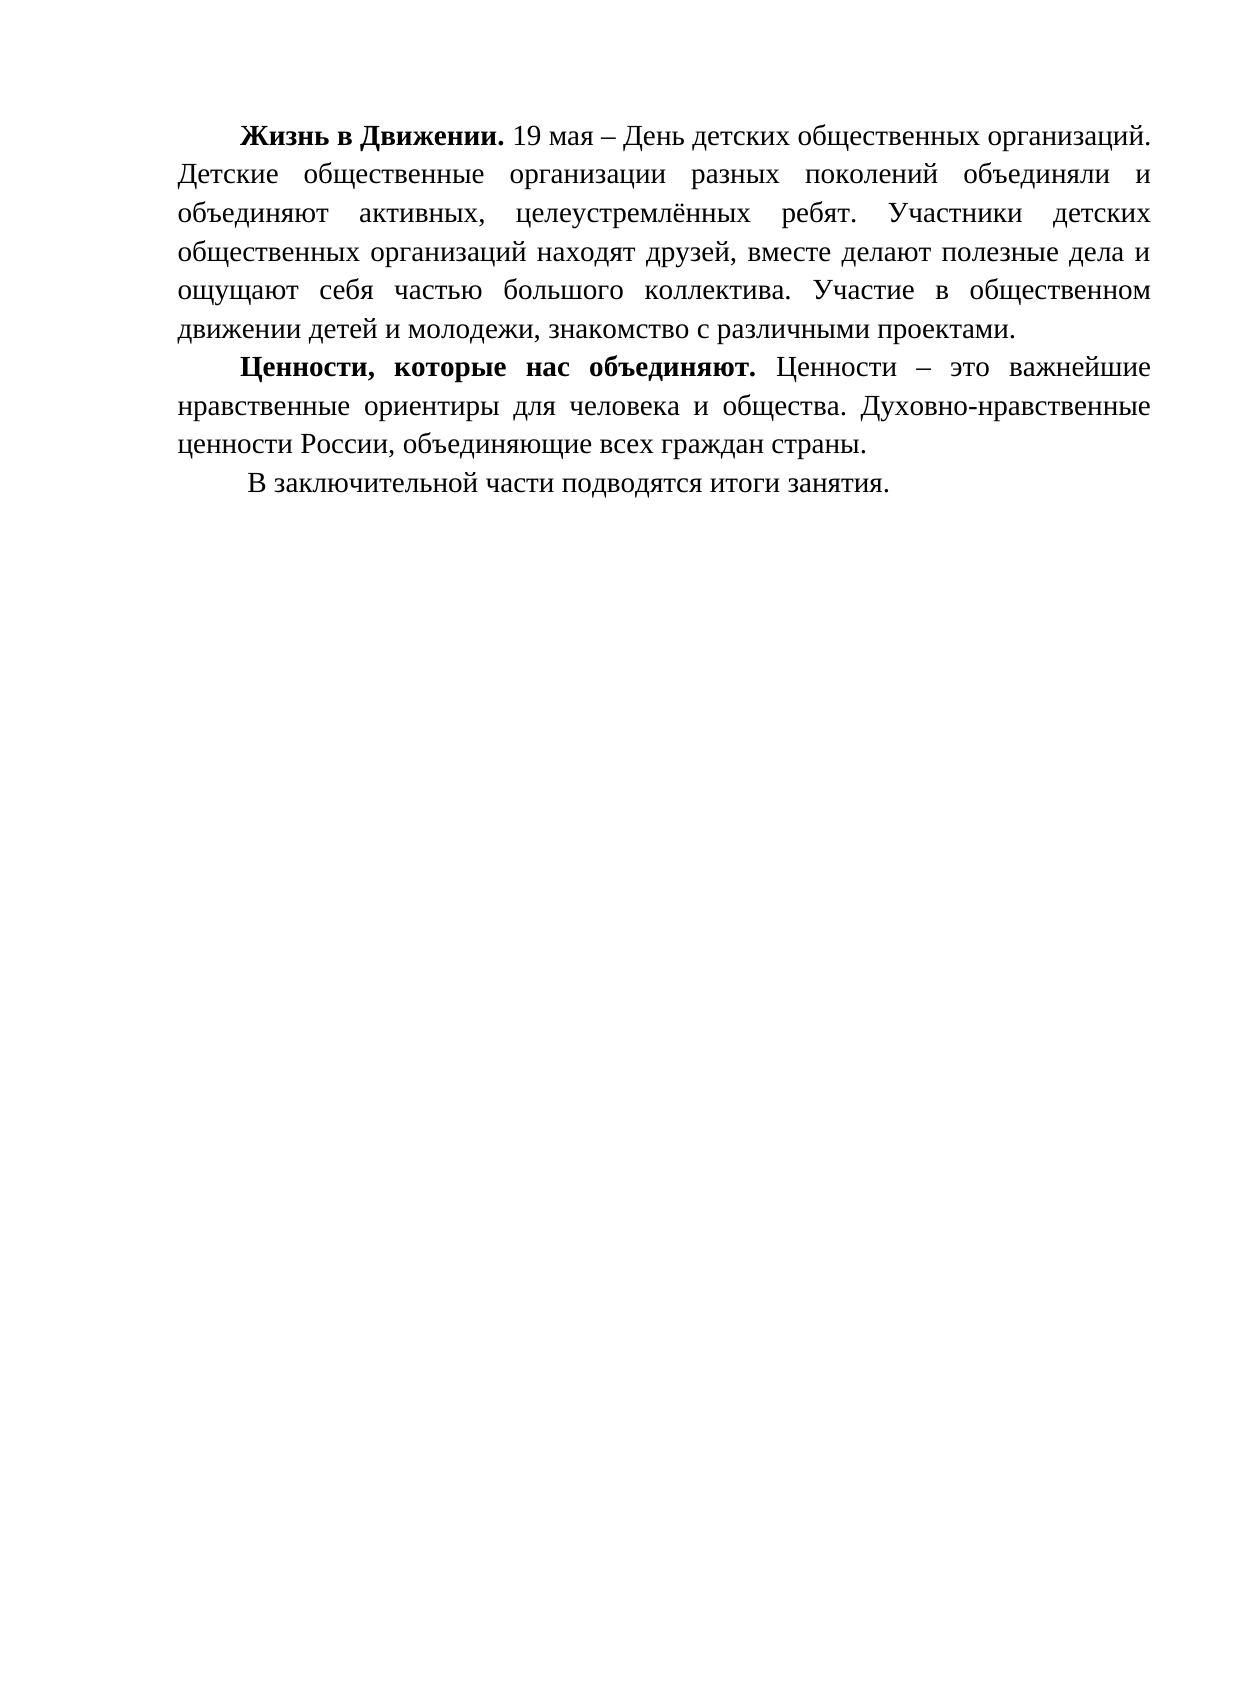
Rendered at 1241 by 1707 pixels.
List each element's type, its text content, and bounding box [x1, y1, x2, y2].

text В заключительной части подводятся итоги занятия. [177, 465, 1152, 498]
text Ценности, которые нас объединяют. Ценности – это важнейшие нравственные ориентиры для человека и общества. Духовно-нравственные ценности России, объединяющие всех граждан страны. [177, 349, 1152, 460]
text Жизнь в Движении. 19 мая – День детских общественных организаций. Детские общественные организации разных поколений объединяли и объединяют активных, целеустремлённых ребят. Участники детских общественных организаций находят друзей, вместе делают полезные дела и ощущают себя частью большого коллектива. Участие в общественном движении детей и молодежи, знакомство с различными проектами. [177, 118, 1152, 344]
